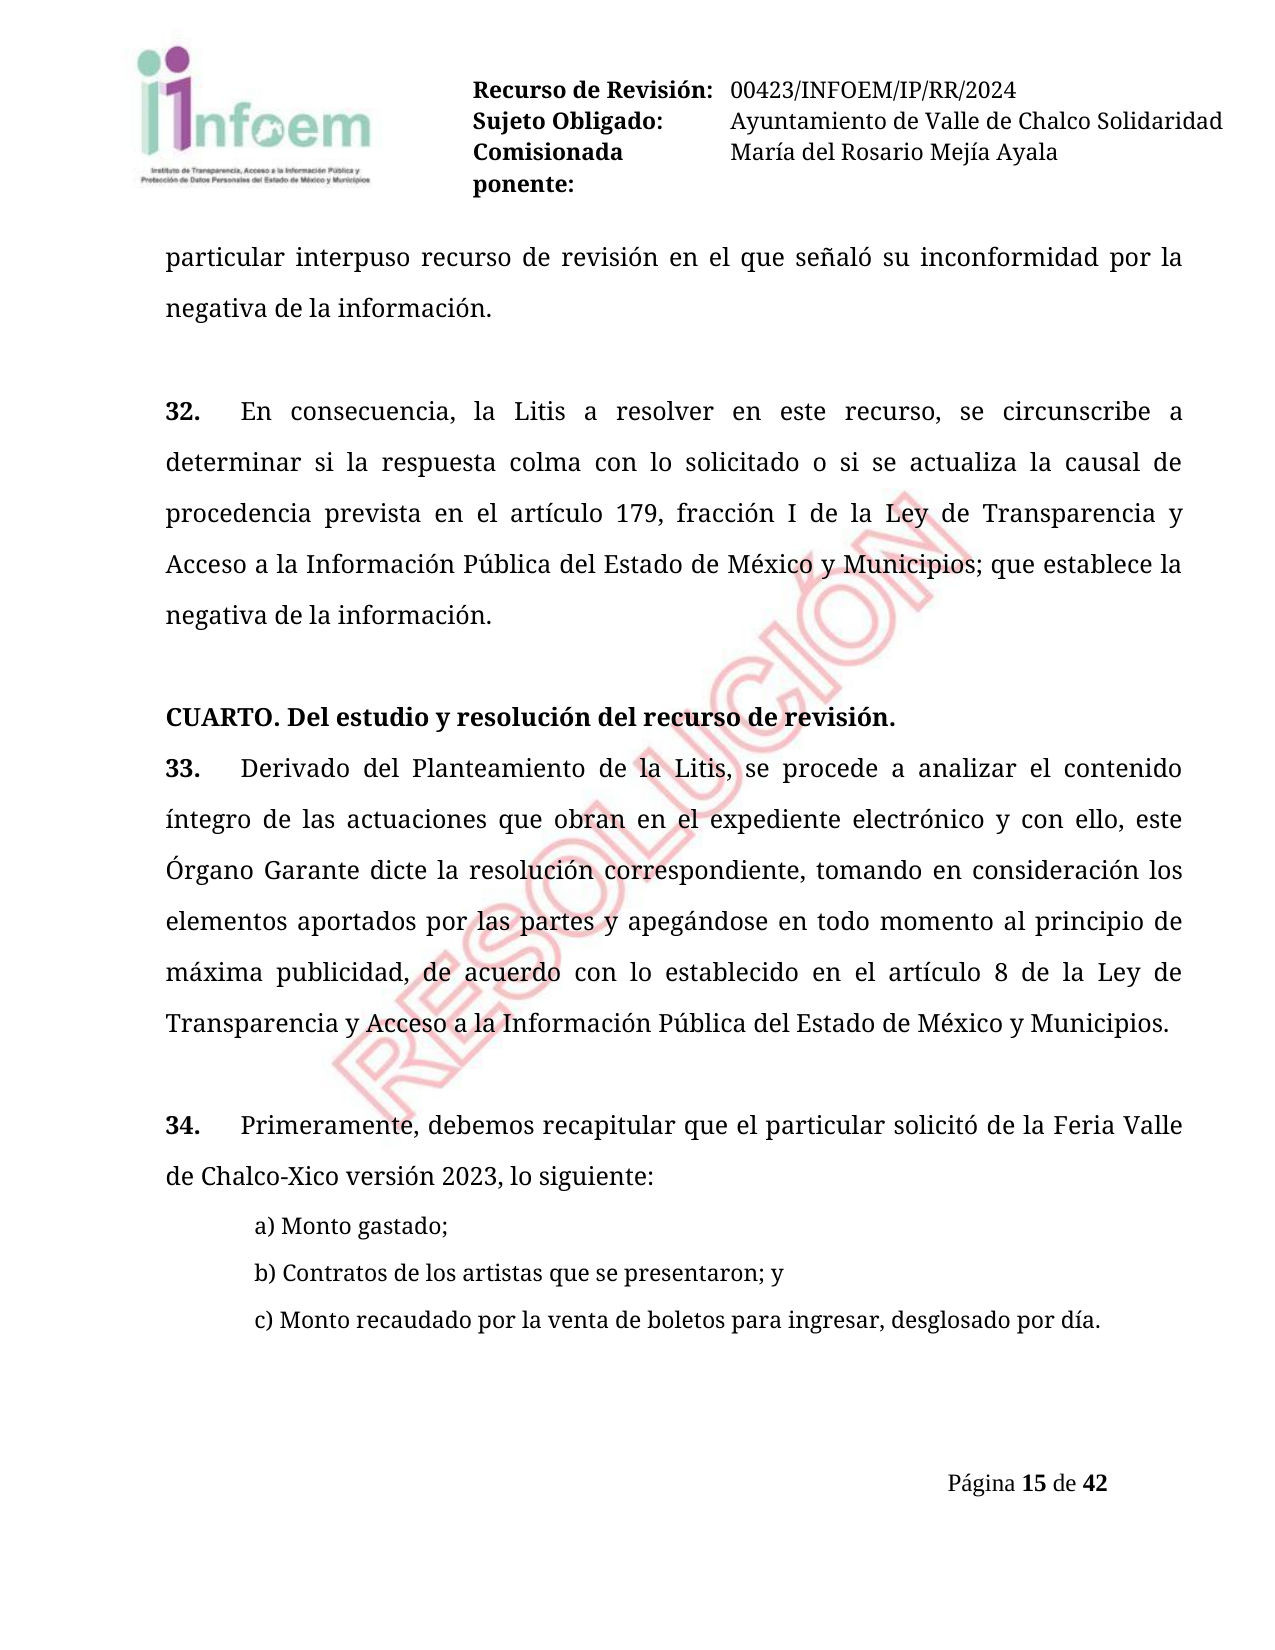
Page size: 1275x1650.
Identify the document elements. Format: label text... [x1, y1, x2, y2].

subtitle CUARTO. Del estudio y resolución del recurso de revisión. [165, 699, 1184, 733]
text b) Contratos de los artistas que se presentaron; y [254, 1257, 1184, 1288]
text a) Monto gastado; [254, 1210, 1184, 1241]
list En consecuencia, la Litis a resolver en este recurso, se circunscribe a determinar si la respuesta colma con lo solicitado o si se actualiza la causal de procedencia prevista en el artículo 179, fracción I de la Ley de Transparencia y Acceso a la Información Pública del Estado de México y Municipios; que establece la negativa de la información. [165, 393, 1184, 631]
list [165, 240, 1184, 325]
list Derivado del Planteamiento de la Litis, se procede a analizar el contenido íntegro de las actuaciones que obran en el expediente electrónico y con ello, este Órgano Garante dicte la resolución correspondiente, tomando en consideración los elementos aportados por las partes y apegándose en todo momento al principio de máxima publicidad, de acuerdo con lo establecido en el artículo 8 de la Ley de Transparencia y Acceso a la Información Pública del Estado de México y Municipios. [165, 751, 1184, 1040]
list Primeramente, debemos recapitular que el particular solicitó de la Feria Valle de Chalco-Xico versión 2023, lo siguiente: [165, 1108, 1184, 1193]
text c) Monto recaudado por la venta de boletos para ingresar, desglosado por día. [254, 1304, 1184, 1335]
picture [22, 0, 1251, 1589]
